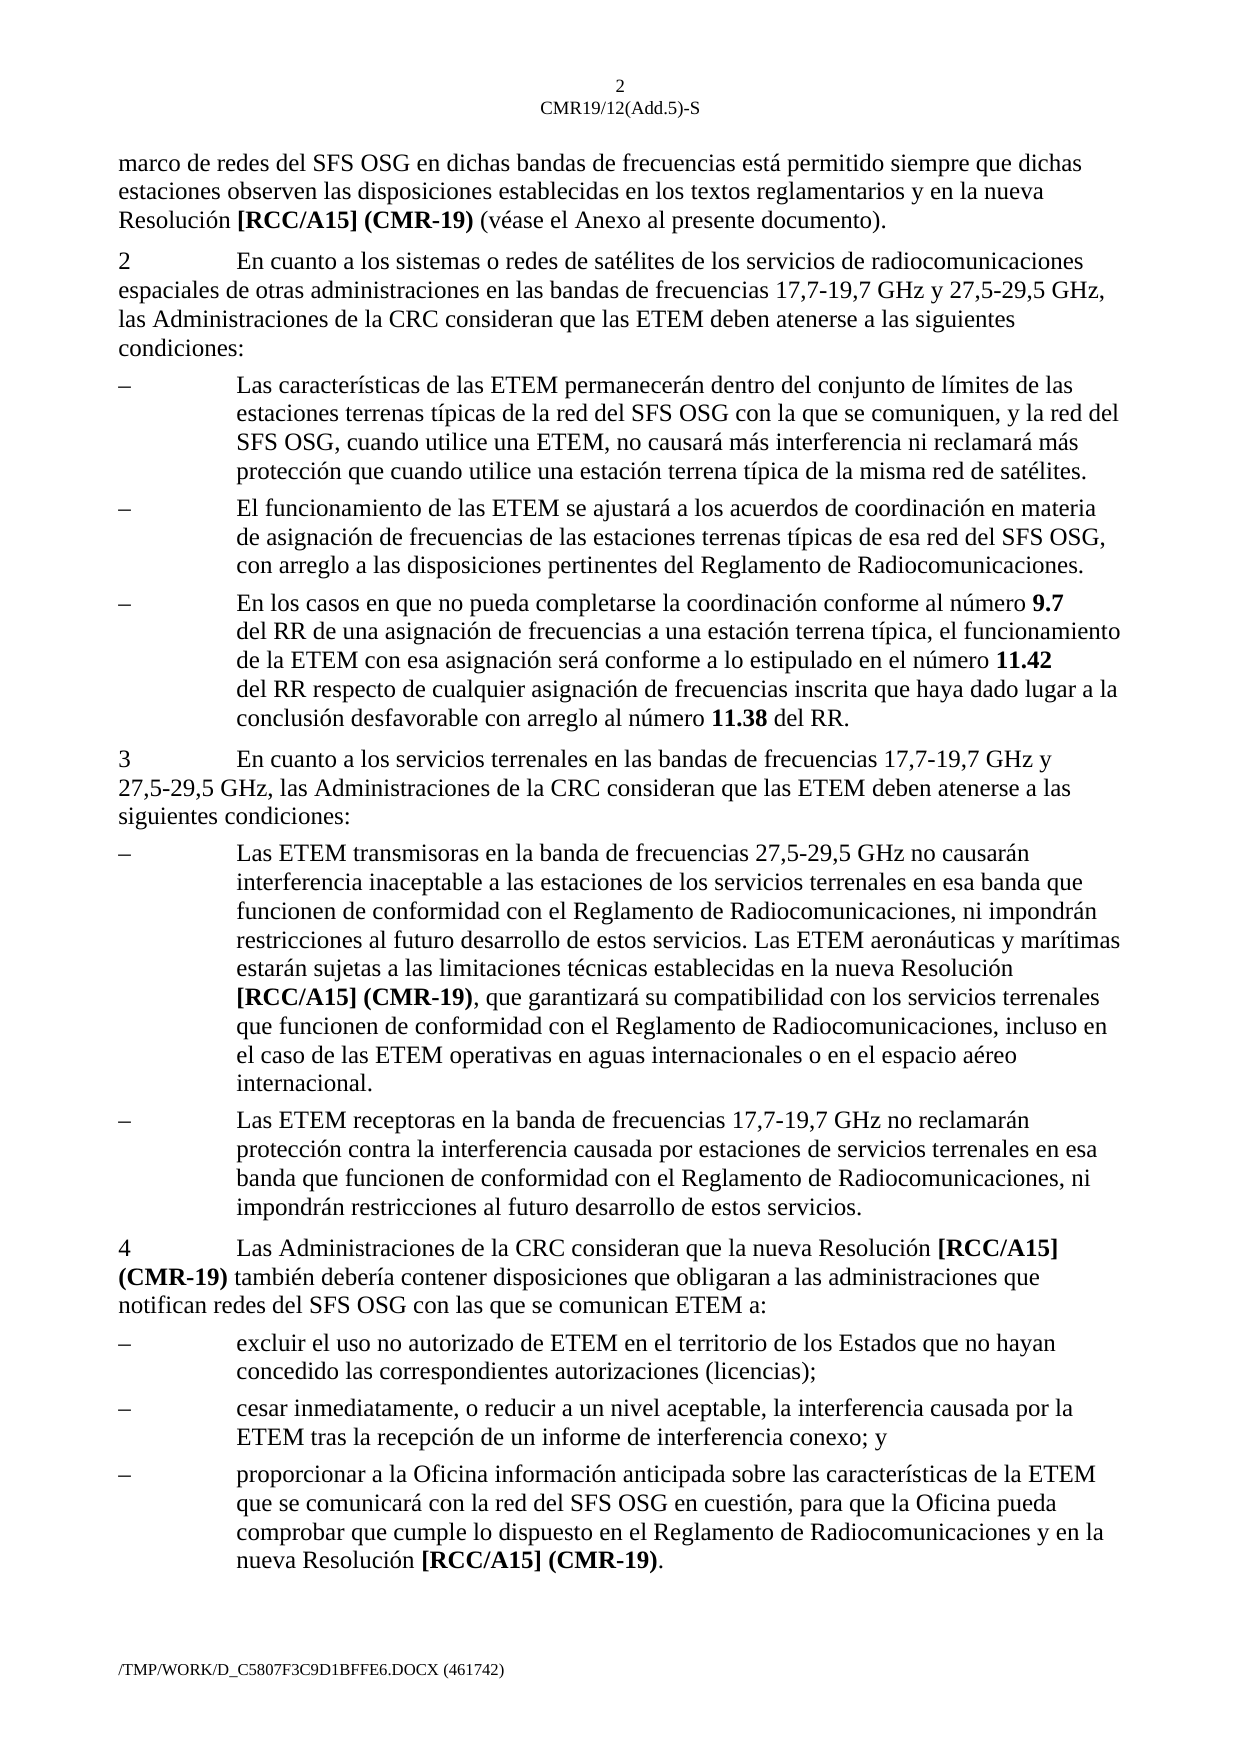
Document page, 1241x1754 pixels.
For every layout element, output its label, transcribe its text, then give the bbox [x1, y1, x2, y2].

text 3 En cuanto a los servicios terrenales en las bandas de frecuencias 17,7-19,7 GHz y 27,5-29,5 GHz, las Administraciones de la CRC consideran que las ETEM deben atenerse a las siguientes condiciones: [118, 744, 1122, 830]
text 4 Las Administraciones de la CRC consideran que la nueva Resolución [RCC/A15] (CMR-19) también debería contener disposiciones que obligaran a las administraciones que notifican redes del SFS OSG con las que se comunican ETEM a: [118, 1233, 1122, 1319]
text – Las ETEM receptoras en la banda de frecuencias 17,7-19,7 GHz no reclamarán protección contra la interferencia causada por estaciones de servicios terrenales en esa banda que funcionen de conformidad con el Reglamento de Radiocomunicaciones, ni impondrán restricciones al futuro desarrollo de estos servicios. [118, 1106, 1122, 1221]
text – excluir el uso no autorizado de ETEM en el territorio de los Estados que no hayan concedido las correspondientes autorizaciones (licencias); [118, 1328, 1122, 1385]
text – Las características de las ETEM permanecerán dentro del conjunto de límites de las estaciones terrenas típicas de la red del SFS OSG con la que se comuniquen, y la red del SFS OSG, cuando utilice una ETEM, no causará más interferencia ni reclamará más protección que cuando utilice una estación terrena típica de la misma red de satélites. [118, 370, 1122, 485]
text – Las ETEM transmisoras en la banda de frecuencias 27,5-29,5 GHz no causarán interferencia inaceptable a las estaciones de los servicios terrenales en esa banda que funcionen de conformidad con el Reglamento de Radiocomunicaciones, ni impondrán restricciones al futuro desarrollo de estos servicios. Las ETEM aeronáuticas y marítimas estarán sujetas a las limitaciones técnicas establecidas en la nueva Resolución [RCC/A15] (CMR-19), que garantizará su compatibilidad con los servicios terrenales que funcionen de conformidad con el Reglamento de Radiocomunicaciones, incluso en el caso de las ETEM operativas en aguas internacionales o en el espacio aéreo internacional. [118, 838, 1122, 1097]
text – En los casos en que no pueda completarse la coordinación conforme al número 9.7 del RR de una asignación de frecuencias a una estación terrena típica, el funcionamiento de la ETEM con esa asignación será conforme a lo estipulado en el número 11.42 del RR respecto de cualquier asignación de frecuencias inscrita que haya dado lugar a la conclusión desfavorable con arreglo al número 11.38 del RR. [118, 588, 1122, 731]
text 2 En cuanto a los sistemas o redes de satélites de los servicios de radiocomunicaciones espaciales de otras administraciones en las bandas de frecuencias 17,7-19,7 GHz y 27,5-29,5 GHz, las Administraciones de la CRC consideran que las ETEM deben atenerse a las siguientes condiciones: [118, 246, 1122, 361]
text – cesar inmediatamente, o reducir a un nivel aceptable, la interferencia causada por la ETEM tras la recepción de un informe de interferencia conexo; y [118, 1393, 1122, 1451]
text – El funcionamiento de las ETEM se ajustará a los acuerdos de coordinación en materia de asignación de frecuencias de las estaciones terrenas típicas de esa red del SFS OSG, con arreglo a las disposiciones pertinentes del Reglamento de Radiocomunicaciones. [118, 493, 1122, 579]
text – proporcionar a la Oficina información anticipada sobre las características de la ETEM que se comunicará con la red del SFS OSG en cuestión, para que la Oficina pueda comprobar que cumple lo dispuesto en el Reglamento de Radiocomunicaciones y en la nueva Resolución [RCC/A15] (CMR-19). [118, 1459, 1122, 1574]
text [118, 148, 1122, 234]
